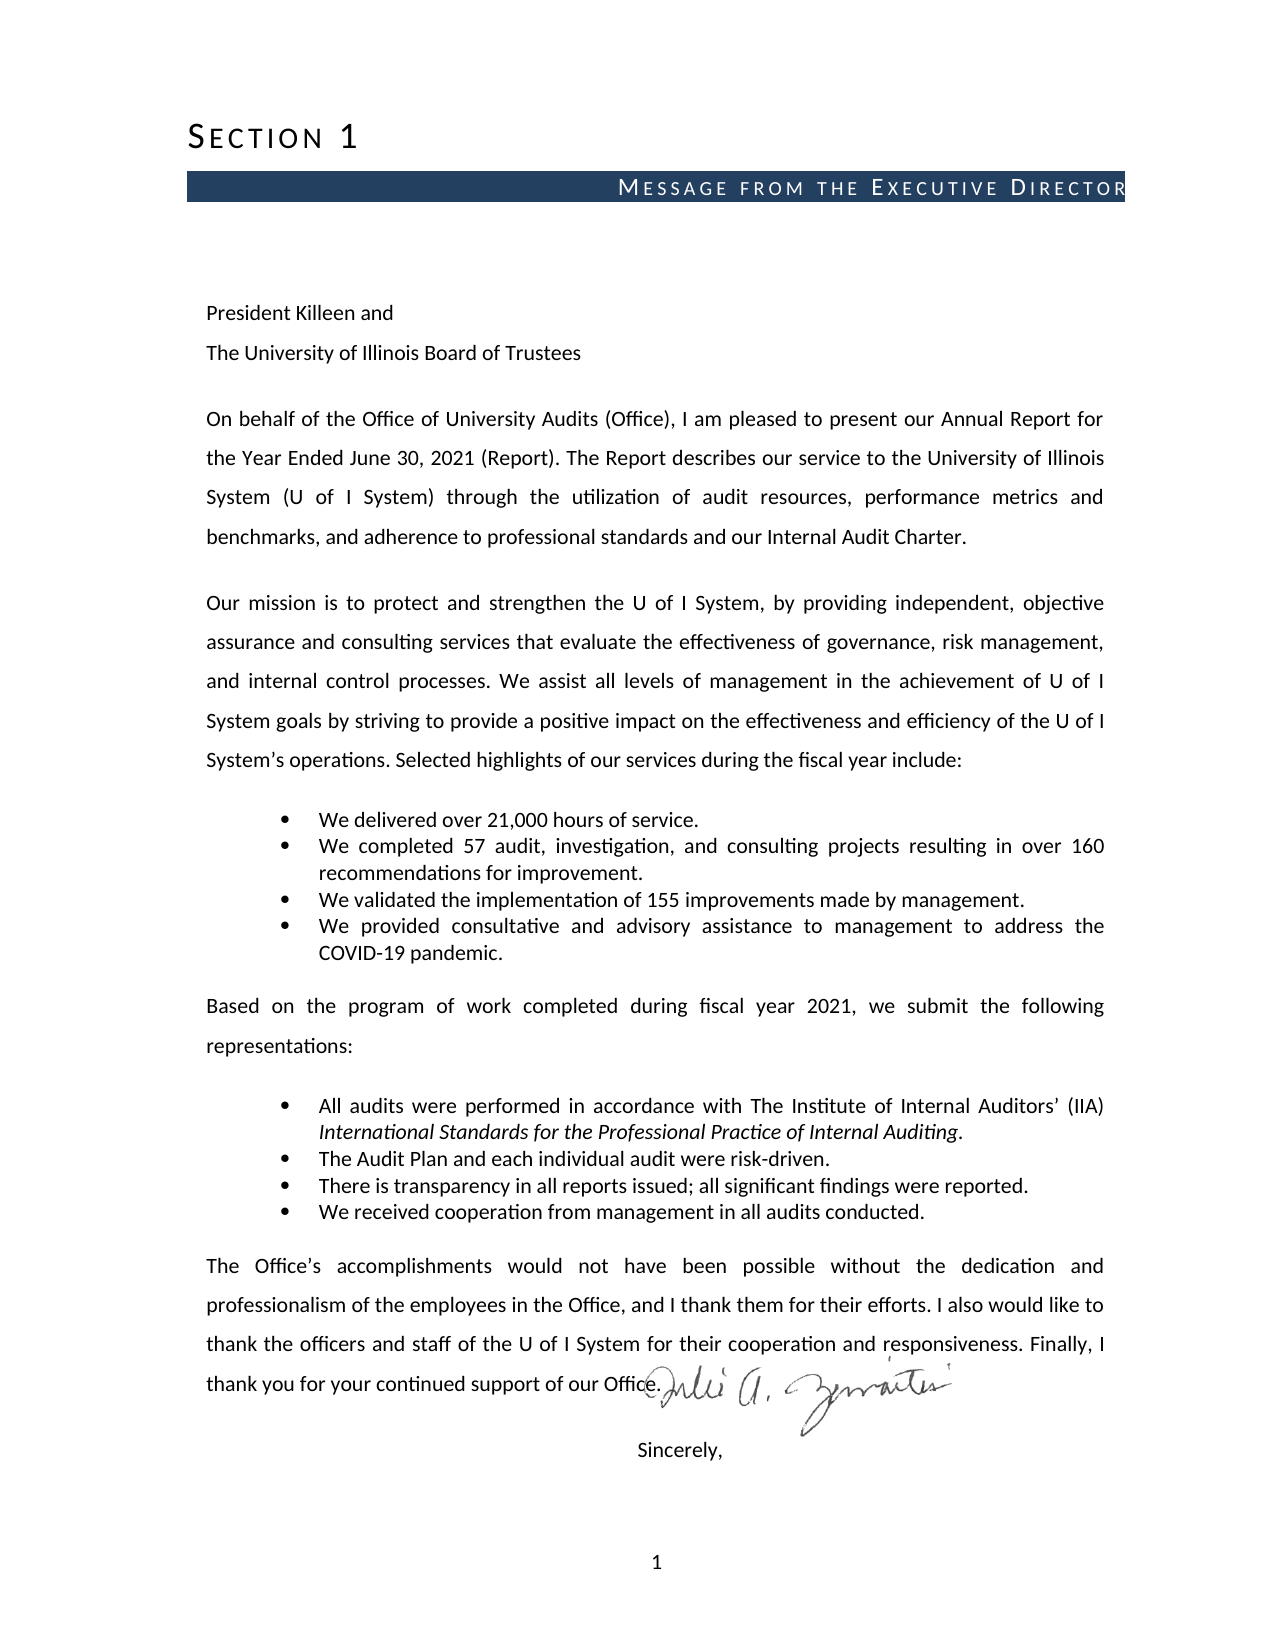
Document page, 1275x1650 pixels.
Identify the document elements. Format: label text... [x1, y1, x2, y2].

list There is transparency in all reports issued; all significant findings were reported. [281, 1172, 1106, 1198]
list We delivered over 21,000 hours of service. [281, 806, 1106, 833]
text Based on the program of work completed during fiscal year 2021, we submit the following representations: [206, 993, 1106, 1071]
text On behalf of the Office of University Audits (Office), I am pleased to present our Annual Report for the Year Ended June 30, 2021 (Report). The Report describes our service to the University of Illinois System (U of I System) through the utilization of audit resources, performance metrics and benchmarks, and adherence to professional standards and our Internal Audit Charter. [206, 405, 1106, 562]
list All audits were performed in accordance with The Institute of Internal Auditors’ (IIA) International Standards for the Professional Practice of Internal Auditing. [281, 1092, 1106, 1145]
list The Audit Plan and each individual audit were risk-driven. [281, 1145, 1106, 1172]
text Section 1 [187, 112, 1106, 171]
list We received cooperation from management in all audits conducted. [281, 1198, 1106, 1225]
text The University of Illinois Board of Trustees [206, 339, 1106, 378]
text Our mission is to protect and strengthen the U of I System, by providing independent, objective assurance and consulting services that evaluate the effectiveness of governance, risk management, and internal control processes. We assist all levels of management in the achievement of U of I System goals by striving to provide a positive impact on the effectiveness and efficiency of the U of I System’s operations. Selected highlights of our services during the fiscal year include: [206, 589, 1106, 786]
list We validated the implementation of 155 improvements made by management. [281, 886, 1106, 913]
text President Killeen and [206, 299, 1106, 339]
list We completed 57 audit, investigation, and consulting projects resulting in over 160 recommendations for improvement. [281, 833, 1106, 886]
text Sincerely, [637, 1436, 1106, 1463]
list We provided consultative and advisory assistance to management to address the COVID-19 pandemic. [281, 913, 1106, 966]
text Message from the Executive Director [187, 171, 1125, 202]
text The Office’s accomplishments would not have been possible without the dedication and professionalism of the employees in the Office, and I thank them for their efforts. I also would like to thank the officers and staff of the U of I System for their cooperation and responsiveness. Finally, I thank you for your continued support of our Office. [206, 1252, 1106, 1409]
picture [632, 1327, 983, 1443]
